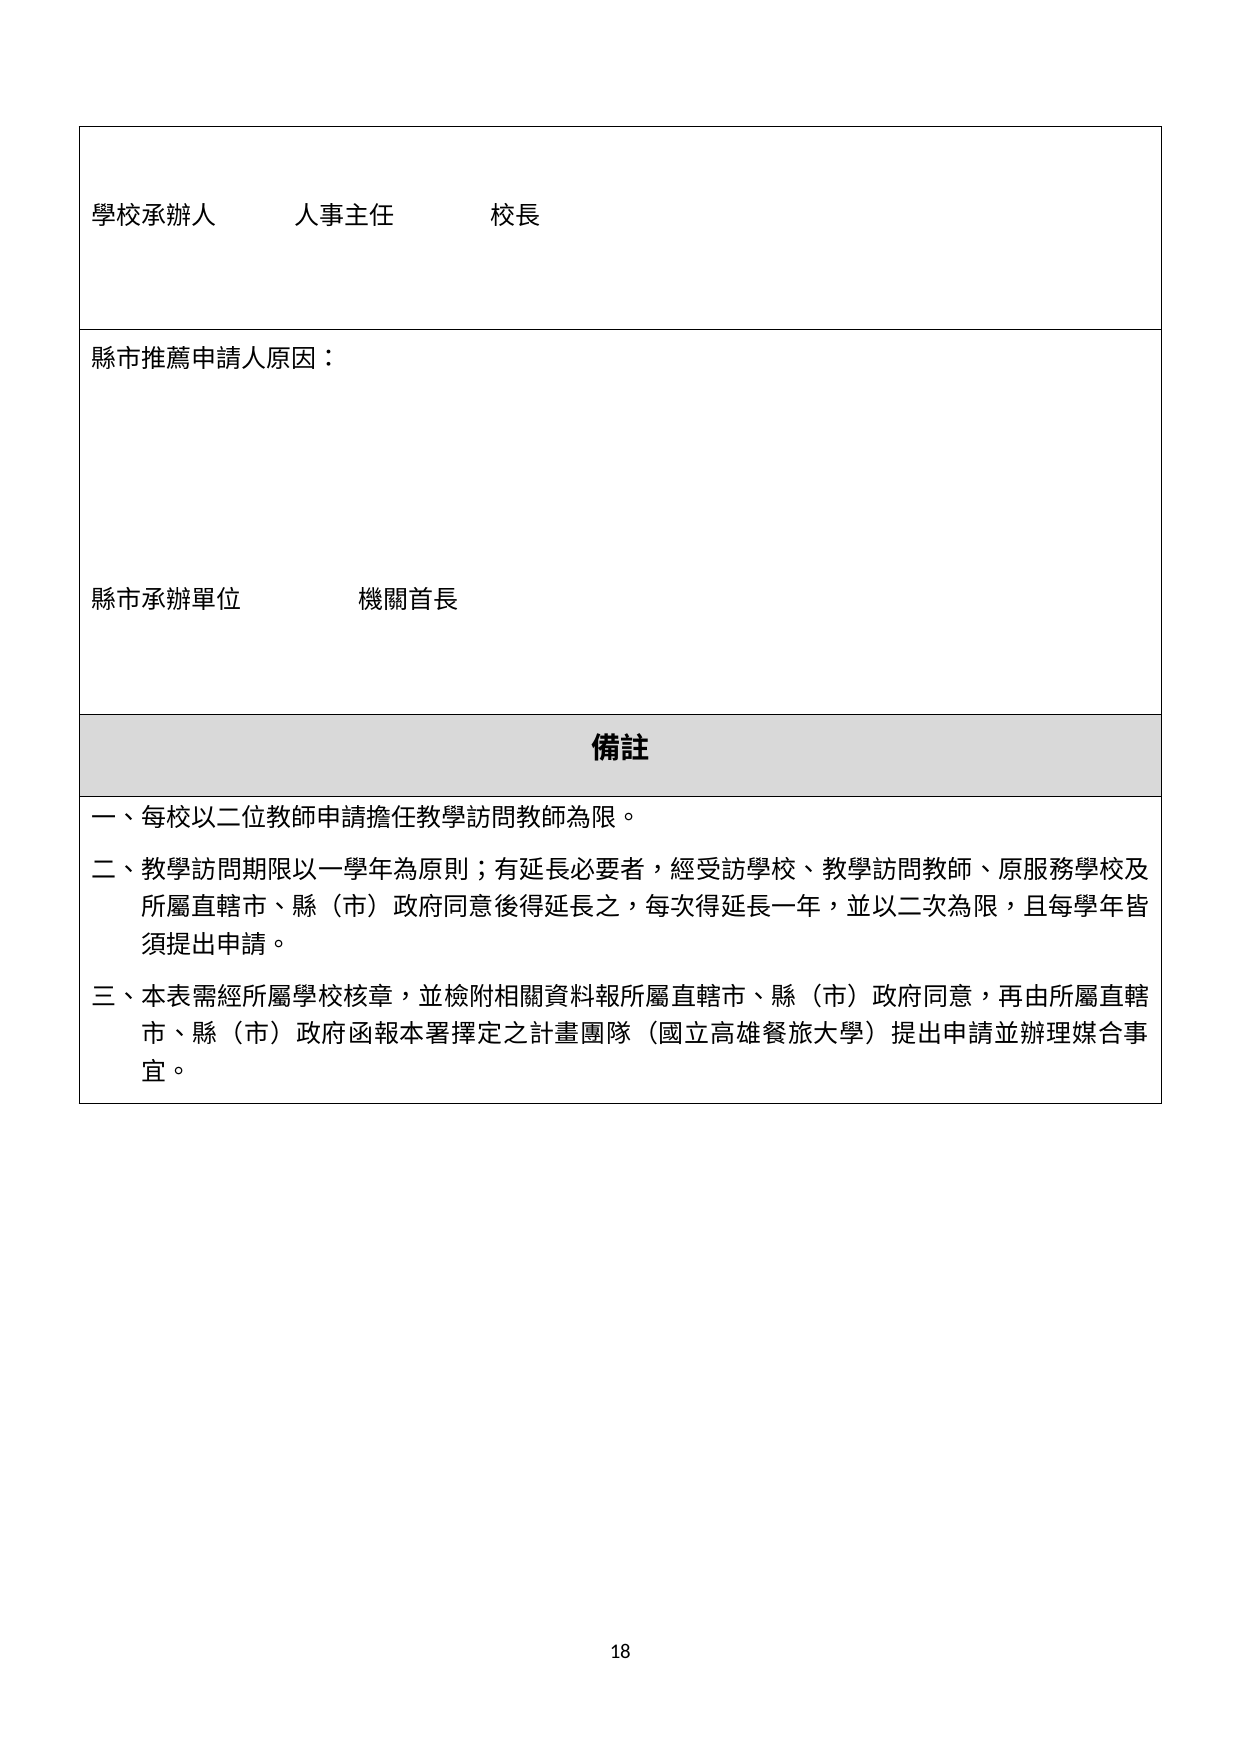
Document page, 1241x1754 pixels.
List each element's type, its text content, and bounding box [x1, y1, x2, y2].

table_cell 備註 [80, 715, 1161, 796]
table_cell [80, 127, 1161, 329]
table_cell 一、每校以二位教師申請擔任教學訪問教師為限。 二、教學訪問期限以一學年為原則；有延長必要者，經受訪學校、教學訪問教師、原服務學校及所屬直轄市、縣（市）政府同意後得延長之，每次得延長一年，並以二次為限，且每學年皆須提出申請。 三、本表需經所屬學校核章，並檢附相關資料報所屬直轄市、縣（市）政府同意，再由所屬直轄市、縣（市）政府函報本署擇定之計畫團隊（國立高雄餐旅大學）提出申請並辦理媒合事宜。 [80, 797, 1161, 1102]
table_cell 縣市推薦申請人原因： 縣市承辦單位 機關首長 [80, 330, 1161, 714]
